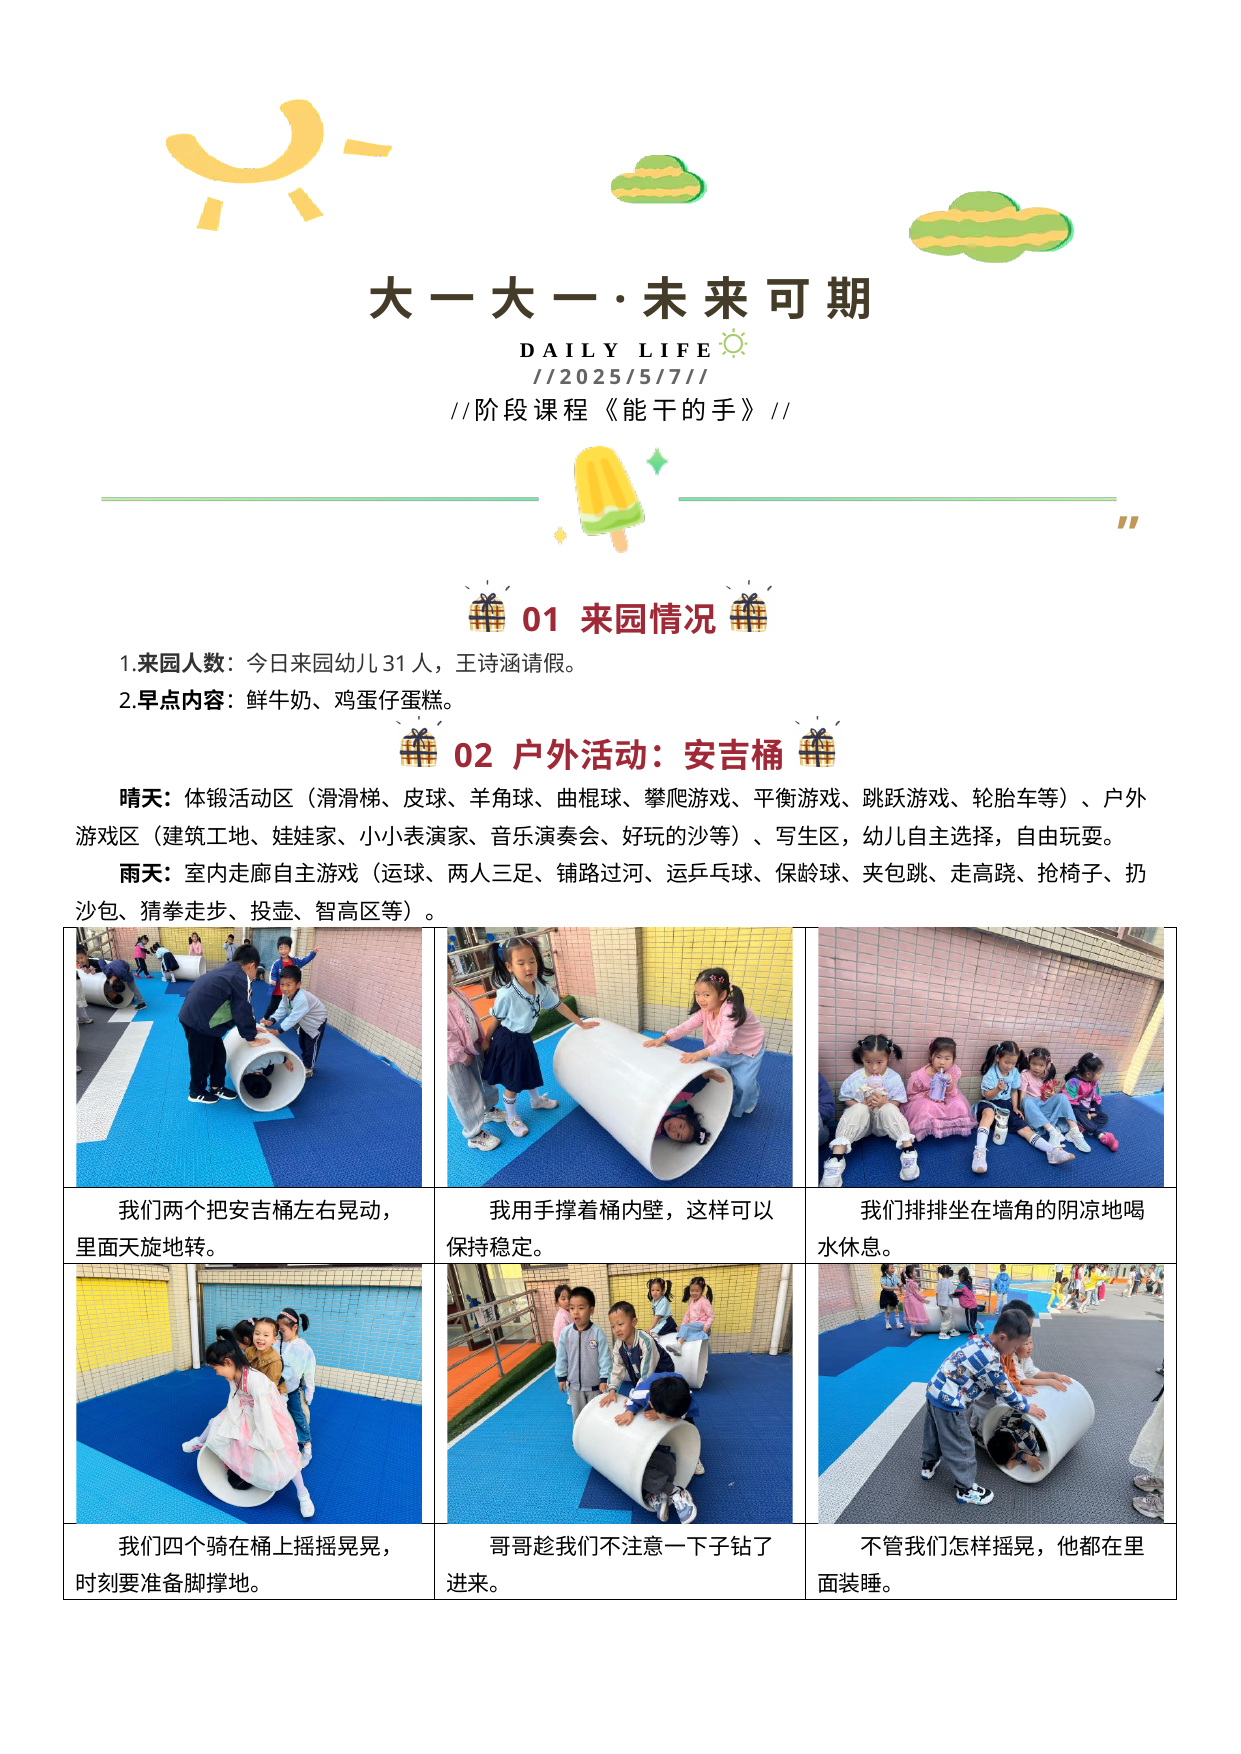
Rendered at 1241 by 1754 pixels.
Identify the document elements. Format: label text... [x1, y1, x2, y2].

table_header [64, 928, 76, 1187]
text 2.早点内容：鲜牛奶、鸡蛋仔蛋糕。 [75, 678, 1165, 716]
table_cell 我们排排坐在墙角的阴凉地喝水休息。 [806, 1188, 1176, 1263]
picture [818, 1264, 1164, 1524]
table_cell 哥哥趁我们不注意一下子钻了进来。 [435, 1524, 805, 1599]
text 01 来园情况 [75, 580, 1165, 641]
text //阶段课程《能干的手》// [75, 391, 1165, 427]
picture [147, 1161, 158, 1172]
picture [154, 1149, 164, 1153]
table_header [422, 928, 434, 1187]
text 02 户外活动：安吉桶 [75, 716, 1165, 777]
text 晴天：体锻活动区（滑滑梯、皮球、羊角球、曲棍球、攀爬游戏、平衡游戏、跳跃游戏、轮胎车等）、户外游戏区（建筑工地、娃娃家、小小表演家、音乐演奏会、好玩的沙等）、写生区，幼儿自主选择，自由玩耍。 [75, 777, 1165, 852]
table_cell [1164, 1264, 1176, 1523]
table_cell [64, 1264, 76, 1523]
table_cell 我们四个骑在桶上摇摇晃晃，时刻要准备脚撑地。 [64, 1524, 434, 1599]
picture [147, 1151, 154, 1157]
table_header [793, 928, 805, 1187]
picture [818, 927, 1164, 1187]
table_cell [422, 1264, 434, 1523]
picture [76, 1264, 422, 1524]
picture [154, 1133, 162, 1143]
picture [98, 1175, 110, 1181]
text  DAILY LIFE [75, 329, 1165, 362]
table_header [806, 928, 818, 1187]
text 大一大一·未来可期 [75, 262, 1165, 329]
table_cell [793, 1264, 805, 1523]
table_header [1164, 928, 1176, 1187]
table_cell [435, 1264, 447, 1523]
picture [177, 1116, 185, 1123]
table_cell 不管我们怎样摇晃，他都在里面装睡。 [806, 1524, 1176, 1599]
picture [447, 927, 793, 1187]
text 雨天：室内走廊自主游戏（运球、两人三足、铺路过河、运乒乓球、保龄球、夹包跳、走高跷、抢椅子、扔沙包、猜拳走步、投壶、智高区等）。 [75, 852, 1165, 927]
text //2025/5/7// [75, 362, 1165, 391]
picture [718, 328, 748, 358]
picture [447, 1264, 793, 1524]
picture [464, 580, 515, 632]
table_cell 我用手撑着桶内壁，这样可以保持稳定。 [435, 1188, 805, 1263]
table_header [435, 928, 447, 1187]
picture [395, 716, 447, 767]
picture [150, 1174, 156, 1181]
picture [101, 446, 1117, 553]
picture [76, 927, 422, 1187]
picture [725, 580, 777, 632]
picture [166, 99, 1075, 263]
picture [794, 716, 845, 767]
table_cell [806, 1264, 818, 1523]
table_cell 我们两个把安吉桶左右晃动，里面天旋地转。 [64, 1188, 434, 1263]
subtitle 1.来园人数：今日来园幼儿31人，王诗涵请假。 [75, 641, 1165, 678]
